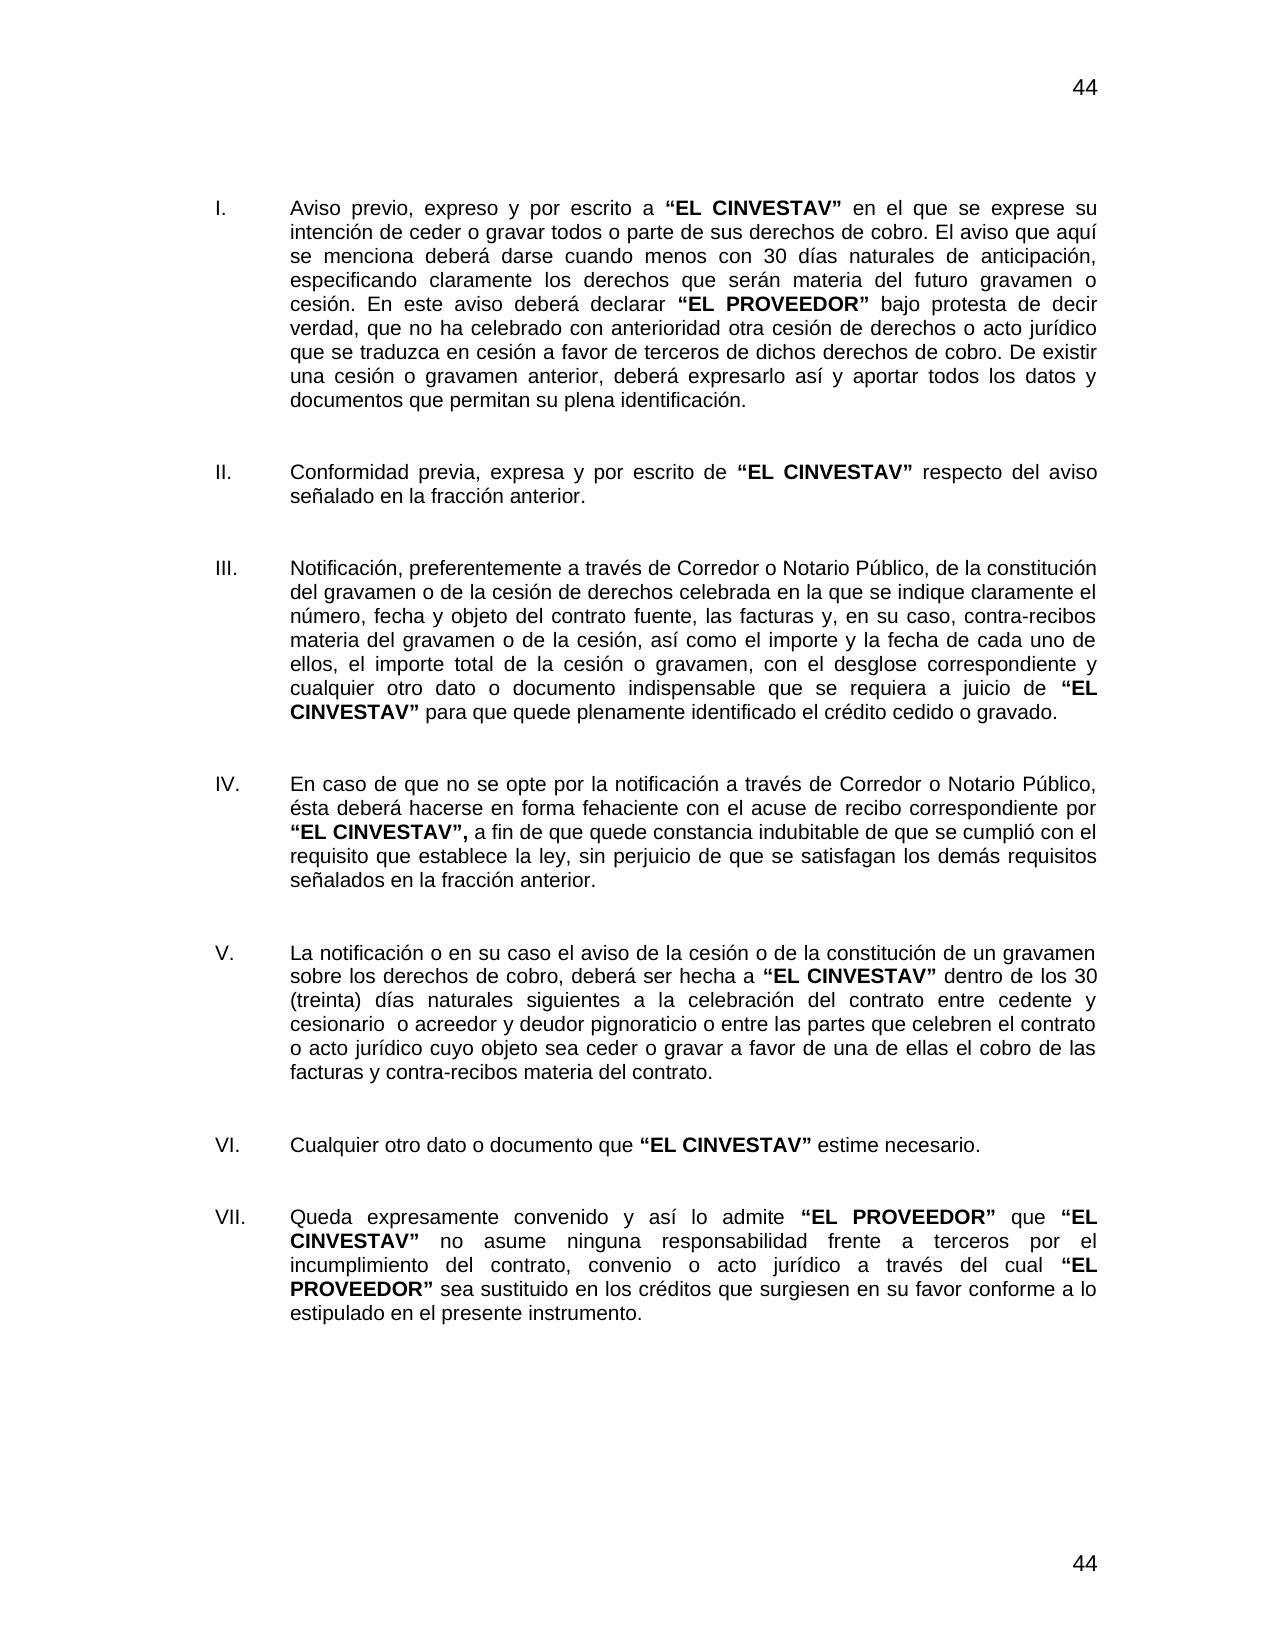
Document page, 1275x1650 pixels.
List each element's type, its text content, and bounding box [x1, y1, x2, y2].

list En caso de que no se opte por la notificación a través de Corredor o Notario Público, ésta deberá hacerse en forma fehaciente con el acuse de recibo correspondiente por “EL CINVESTAV”, a fin de que quede constancia indubitable de que se cumplió con el requisito que establece la ley, sin perjuicio de que se satisfagan los demás requisitos señalados en la fracción anterior. [215, 772, 1098, 892]
list Aviso previo, expreso y por escrito a “EL CINVESTAV” en el que se exprese su intención de ceder o gravar todos o parte de sus derechos de cobro. El aviso que aquí se menciona deberá darse cuando menos con 30 días naturales de anticipación, especificando claramente los derechos que serán materia del futuro gravamen o cesión. En este aviso deberá declarar “EL PROVEEDOR” bajo protesta de decir verdad, que no ha celebrado con anterioridad otra cesión de derechos o acto jurídico que se traduzca en cesión a favor de terceros de dichos derechos de cobro. De existir una cesión o gravamen anterior, deberá expresarlo así y aportar todos los datos y documentos que permitan su plena identificación. [215, 196, 1098, 412]
list Queda expresamente convenido y así lo admite “EL PROVEEDOR” que “EL CINVESTAV” no asume ninguna responsabilidad frente a terceros por el incumplimiento del contrato, convenio o acto jurídico a través del cual “EL PROVEEDOR” sea sustituido en los créditos que surgiesen en su favor conforme a lo estipulado en el presente instrumento. [215, 1205, 1098, 1324]
list Notificación, preferentemente a través de Corredor o Notario Público, de la constitución del gravamen o de la cesión de derechos celebrada en la que se indique claramente el número, fecha y objeto del contrato fuente, las facturas y, en su caso, contra-recibos materia del gravamen o de la cesión, así como el importe y la fecha de cada uno de ellos, el importe total de la cesión o gravamen, con el desglose correspondiente y cualquier otro dato o documento indispensable que se requiera a juicio de “EL CINVESTAV” para que quede plenamente identificado el crédito cedido o gravado. [215, 556, 1098, 724]
list La notificación o en su caso el aviso de la cesión o de la constitución de un gravamen sobre los derechos de cobro, deberá ser hecha a “EL CINVESTAV” dentro de los 30 (treinta) días naturales siguientes a la celebración del contrato entre cedente y cesionario o acreedor y deudor pignoraticio o entre las partes que celebren el contrato o acto jurídico cuyo objeto sea ceder o gravar a favor de una de ellas el cobro de las facturas y contra-recibos materia del contrato. [215, 940, 1098, 1084]
list Conformidad previa, expresa y por escrito de “EL CINVESTAV” respecto del aviso señalado en la fracción anterior. [215, 460, 1098, 508]
list Cualquier otro dato o documento que “EL CINVESTAV” estime necesario. [215, 1132, 1098, 1156]
